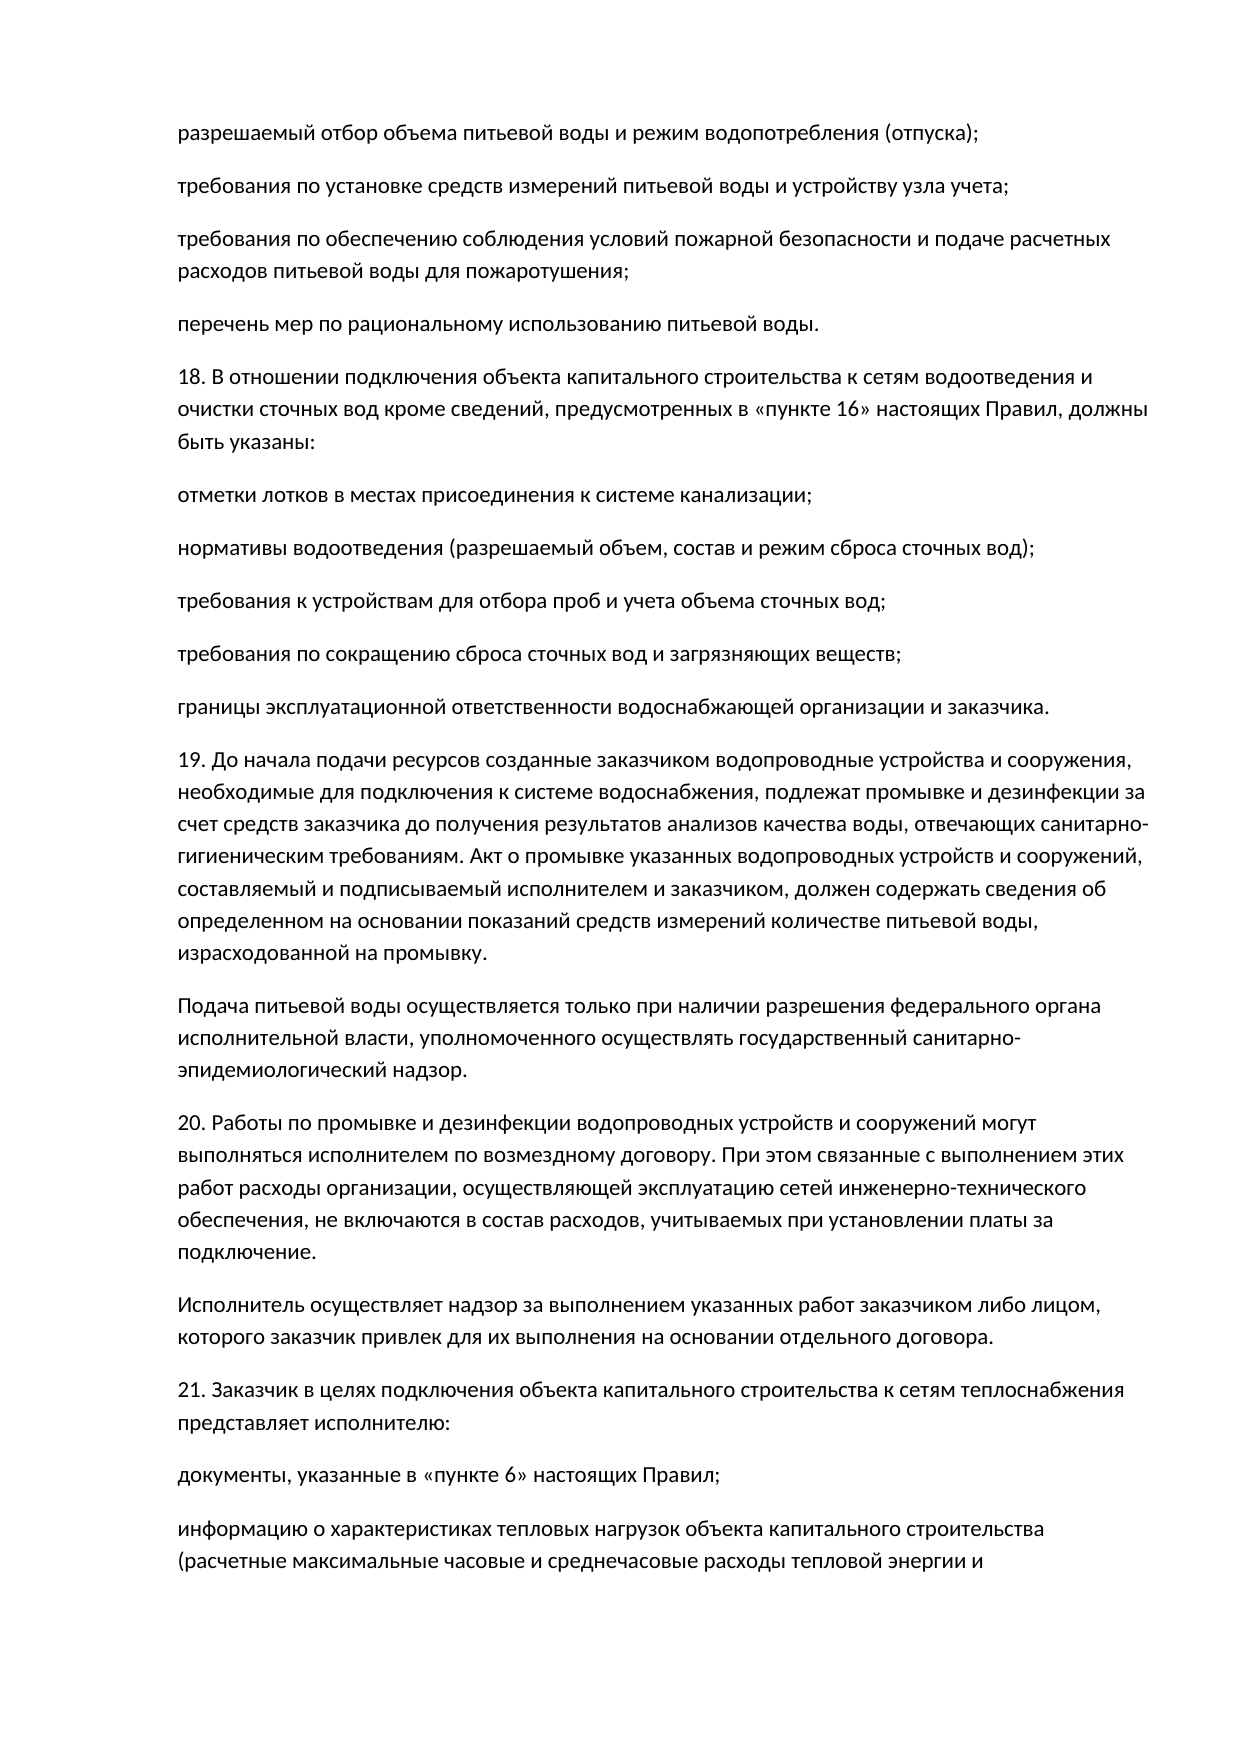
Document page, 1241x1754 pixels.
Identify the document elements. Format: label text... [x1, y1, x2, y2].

text 18. В отношении подключения объекта капитального строительства к сетям водоотведения и очистки сточных вод кроме сведений, предусмотренных в «пункте 16» настоящих Правил, должны быть указаны: [177, 362, 1152, 455]
text 20. Работы по промывке и дезинфекции водопроводных устройств и сооружений могут выполняться исполнителем по возмездному договору. При этом связанные с выполнением этих работ расходы организации, осуществляющей эксплуатацию сетей инженерно-технического обеспечения, не включаются в состав расходов, учитываемых при установлении платы за подключение. [177, 1108, 1152, 1265]
text Исполнитель осуществляет надзор за выполнением указанных работ заказчиком либо лицом, которого заказчик привлек для их выполнения на основании отдельного договора. [177, 1290, 1152, 1350]
text требования по сокращению сброса сточных вод и загрязняющих веществ; [177, 639, 1152, 667]
text требования по обеспечению соблюдения условий пожарной безопасности и подаче расчетных расходов питьевой воды для пожаротушения; [177, 224, 1152, 284]
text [177, 1514, 1152, 1574]
text Подача питьевой воды осуществляется только при наличии разрешения федерального органа исполнительной власти, уполномоченного осуществлять государственный санитарно-эпидемиологический надзор. [177, 991, 1152, 1083]
text нормативы водоотведения (разрешаемый объем, состав и режим сброса сточных вод); [177, 533, 1152, 561]
text требования к устройствам для отбора проб и учета объема сточных вод; [177, 586, 1152, 614]
text отметки лотков в местах присоединения к системе канализации; [177, 480, 1152, 508]
text 21. Заказчик в целях подключения объекта капитального строительства к сетям теплоснабжения представляет исполнителю: [177, 1375, 1152, 1436]
text границы эксплуатационной ответственности водоснабжающей организации и заказчика. [177, 692, 1152, 720]
text перечень мер по рациональному использованию питьевой воды. [177, 309, 1152, 337]
text документы, указанные в «пункте 6» настоящих Правил; [177, 1461, 1152, 1489]
text требования по установке средств измерений питьевой воды и устройству узла учета; [177, 171, 1152, 199]
text 19. До начала подачи ресурсов созданные заказчиком водопроводные устройства и сооружения, необходимые для подключения к системе водоснабжения, подлежат промывке и дезинфекции за счет средств заказчика до получения результатов анализов качества воды, отвечающих санитарно-гигиеническим требованиям. Акт о промывке указанных водопроводных устройств и сооружений, составляемый и подписываемый исполнителем и заказчиком, должен содержать сведения об определенном на основании показаний средств измерений количестве питьевой воды, израсходованной на промывку. [177, 745, 1152, 966]
text разрешаемый отбор объема питьевой воды и режим водопотребления (отпуска); [177, 118, 1152, 146]
